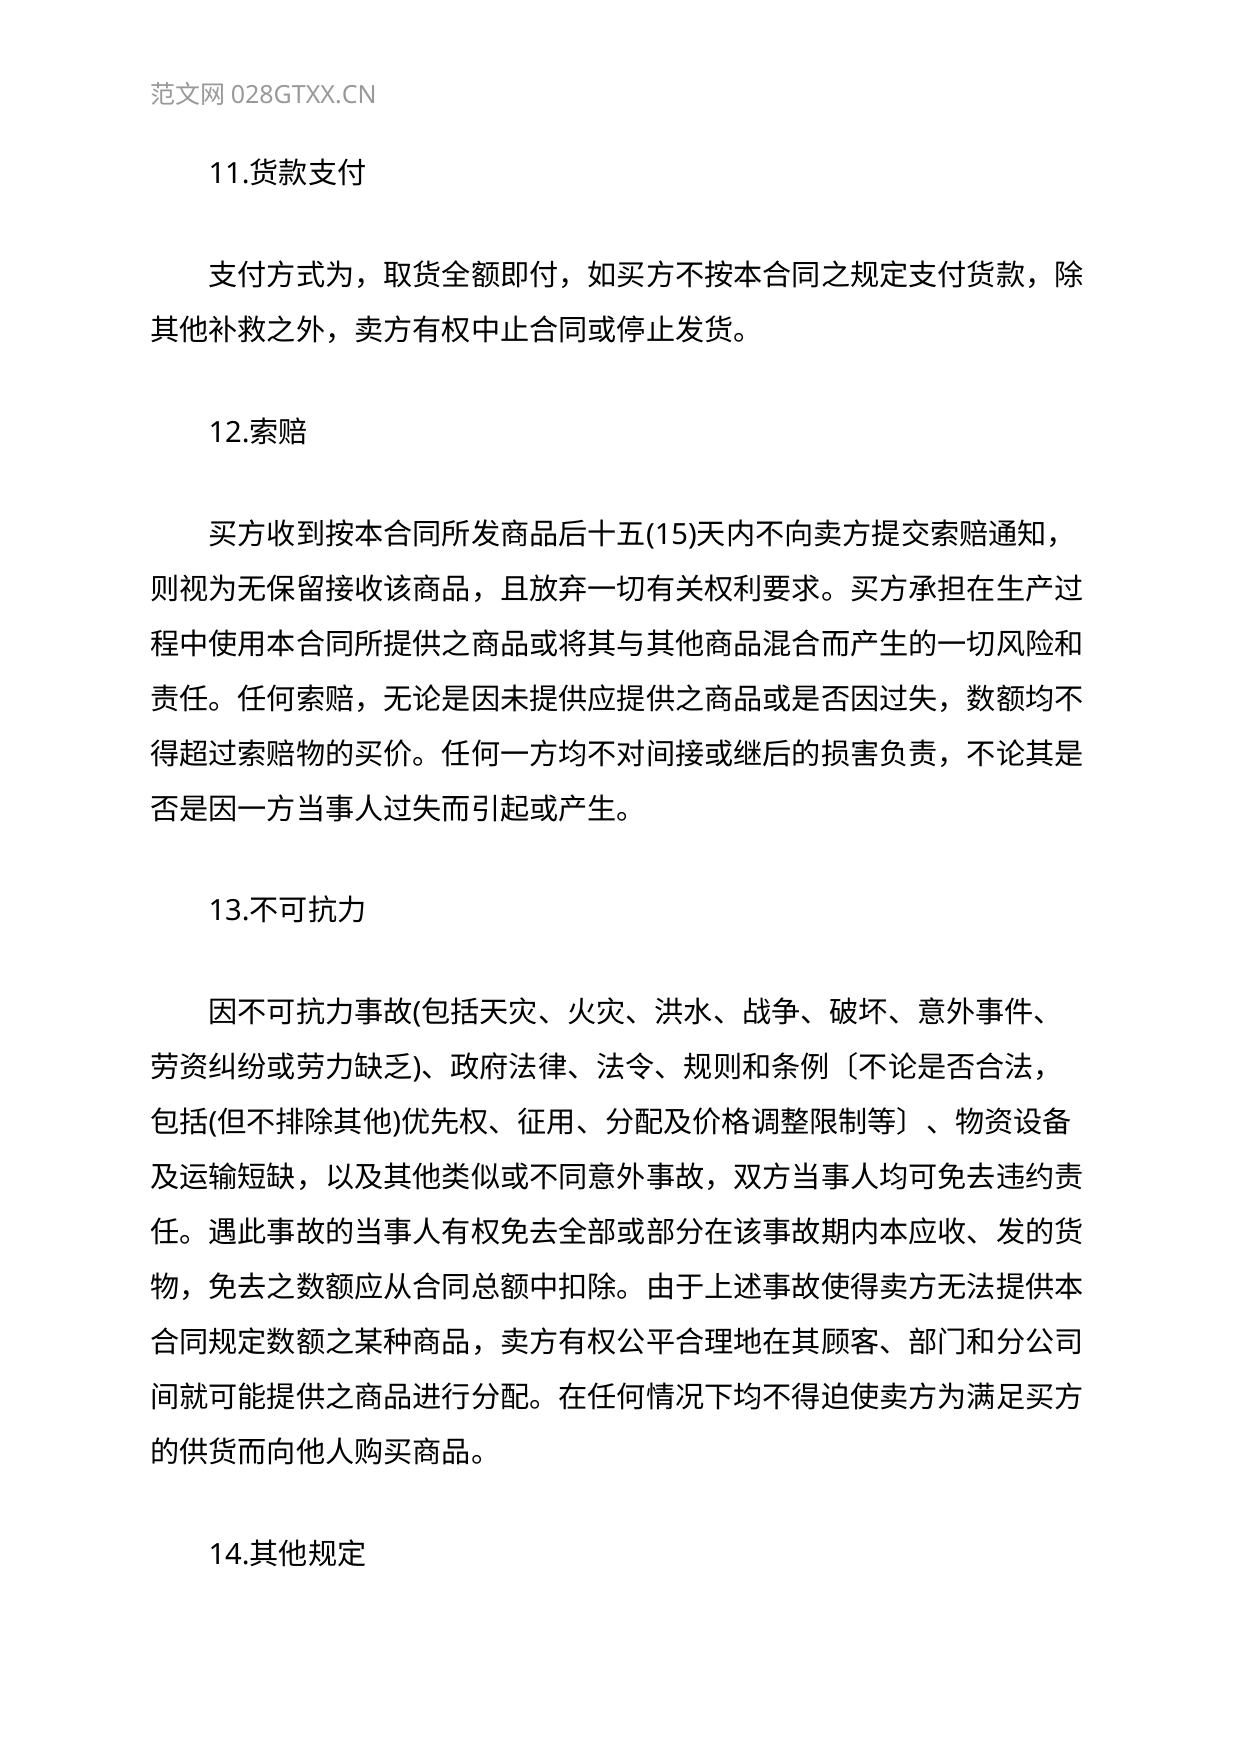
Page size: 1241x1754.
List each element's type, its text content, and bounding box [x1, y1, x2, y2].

text 12.索赔 [150, 409, 1090, 451]
text 13.不可抗力 [150, 887, 1090, 929]
text 买方收到按本合同所发商品后十五(15)天内不向卖方提交索赔通知，则视为无保留接收该商品，且放弃一切有关权利要求。买方承担在生产过程中使用本合同所提供之商品或将其与其他商品混合而产生的一切风险和责任。任何索赔，无论是因未提供应提供之商品或是否因过失，数额均不得超过索赔物的买价。任何一方均不对间接或继后的损害负责，不论其是否是因一方当事人过失而引起或产生。 [150, 511, 1090, 827]
text 支付方式为，取货全额即付，如买方不按本合同之规定支付货款，除其他补救之外，卖方有权中止合同或停止发货。 [150, 252, 1090, 349]
text 11.货款支付 [150, 150, 1090, 192]
text 因不可抗力事故(包括天灾、火灾、洪水、战争、破坏、意外事件、劳资纠纷或劳力缺乏)、政府法律、法令、规则和条例〔不论是否合法，包括(但不排除其他)优先权、征用、分配及价格调整限制等〕、物资设备及运输短缺，以及其他类似或不同意外事故，双方当事人均可免去违约责任。遇此事故的当事人有权免去全部或部分在该事故期内本应收、发的货物，免去之数额应从合同总额中扣除。由于上述事故使得卖方无法提供本合同规定数额之某种商品，卖方有权公平合理地在其顾客、部门和分公司间就可能提供之商品进行分配。在任何情况下均不得迫使卖方为满足买方的供货而向他人购买商品。 [150, 989, 1090, 1471]
text 14.其他规定 [150, 1530, 1090, 1573]
